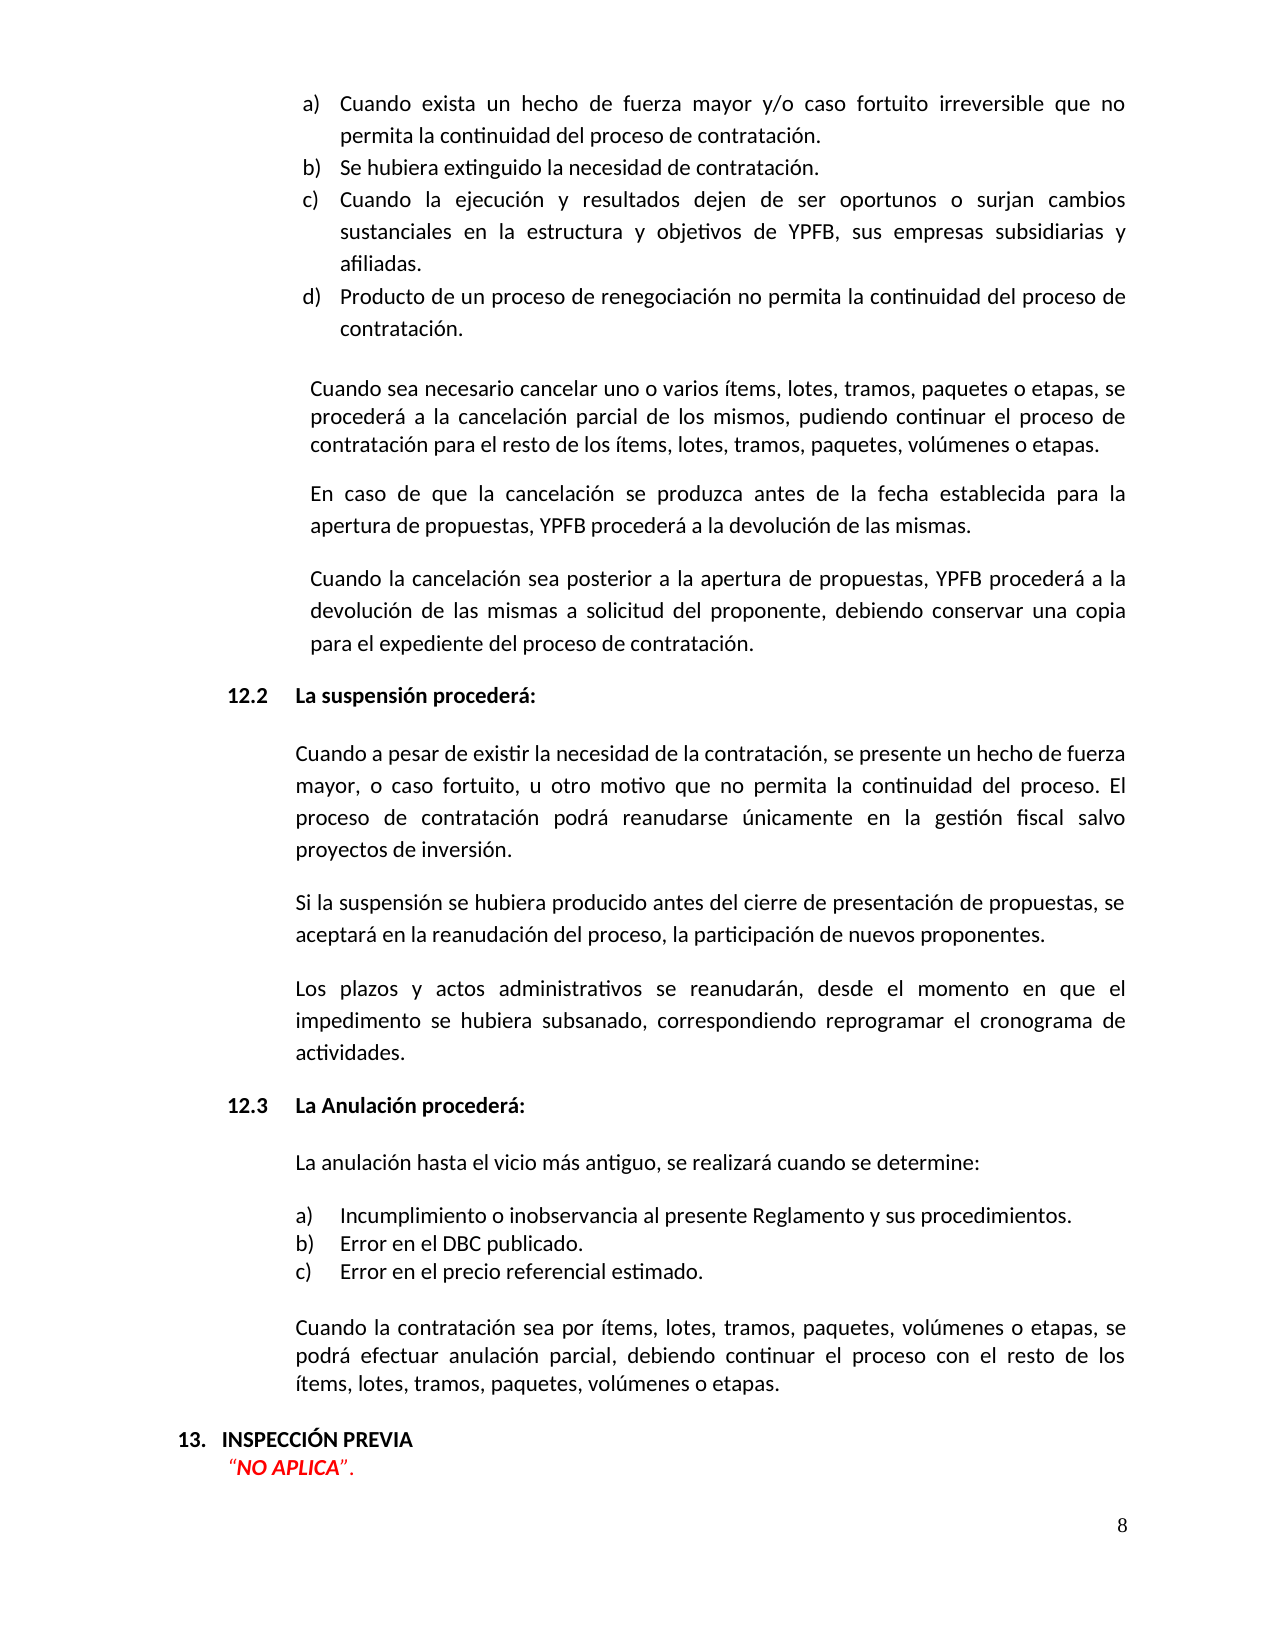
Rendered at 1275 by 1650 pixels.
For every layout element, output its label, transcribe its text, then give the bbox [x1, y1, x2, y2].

list Cuando exista un hecho de fuerza mayor y/o caso fortuito irreversible que no permita la continuidad del proceso de contratación. [302, 89, 1127, 149]
text “NO APLICA”. [222, 1453, 1127, 1481]
text Cuando la contratación sea por ítems, lotes, tramos, paquetes, volúmenes o etapas, se podrá efectuar anulación parcial, debiendo continuar el proceso con el resto de los ítems, lotes, tramos, paquetes, volúmenes o etapas. [295, 1313, 1127, 1397]
text Los plazos y actos administrativos se reanudarán, desde el momento en que el impedimento se hubiera subsanado, correspondiendo reprogramar el cronograma de actividades. [295, 974, 1127, 1066]
list La Anulación procederá: [227, 1091, 1127, 1119]
list Incumplimiento o inobservancia al presente Reglamento y sus procedimientos. [295, 1201, 1127, 1229]
list Error en el precio referencial estimado. [295, 1257, 1127, 1285]
list La suspensión procederá: [227, 682, 1127, 710]
list Se hubiera extinguido la necesidad de contratación. [302, 153, 1127, 181]
text Cuando sea necesario cancelar uno o varios ítems, lotes, tramos, paquetes o etapas, se procederá a la cancelación parcial de los mismos, pudiendo continuar el proceso de contratación para el resto de los ítems, lotes, tramos, paquetes, volúmenes o etapas. [310, 374, 1127, 458]
text En caso de que la cancelación se produzca antes de la fecha establecida para la apertura de propuestas, YPFB procederá a la devolución de las mismas. [310, 479, 1127, 539]
list Cuando la ejecución y resultados dejen de ser oportunos o surjan cambios sustanciales en la estructura y objetivos de YPFB, sus empresas subsidiarias y afiliadas. [302, 185, 1127, 278]
list INSPECCIÓN PREVIA [177, 1425, 1127, 1453]
list Producto de un proceso de renegociación no permita la continuidad del proceso de contratación. [302, 282, 1127, 342]
text Cuando a pesar de existir la necesidad de la contratación, se presente un hecho de fuerza mayor, o caso fortuito, u otro motivo que no permita la continuidad del proceso. El proceso de contratación podrá reanudarse únicamente en la gestión fiscal salvo proyectos de inversión. [295, 739, 1127, 863]
text Si la suspensión se hubiera producido antes del cierre de presentación de propuestas, se aceptará en la reanudación del proceso, la participación de nuevos proponentes. [295, 888, 1127, 949]
text La anulación hasta el vicio más antiguo, se realizará cuando se determine: [251, 1148, 1127, 1176]
text Cuando la cancelación sea posterior a la apertura de propuestas, YPFB procederá a la devolución de las mismas a solicitud del proponente, debiendo conservar una copia para el expediente del proceso de contratación. [310, 564, 1127, 657]
list Error en el DBC publicado. [295, 1229, 1127, 1257]
